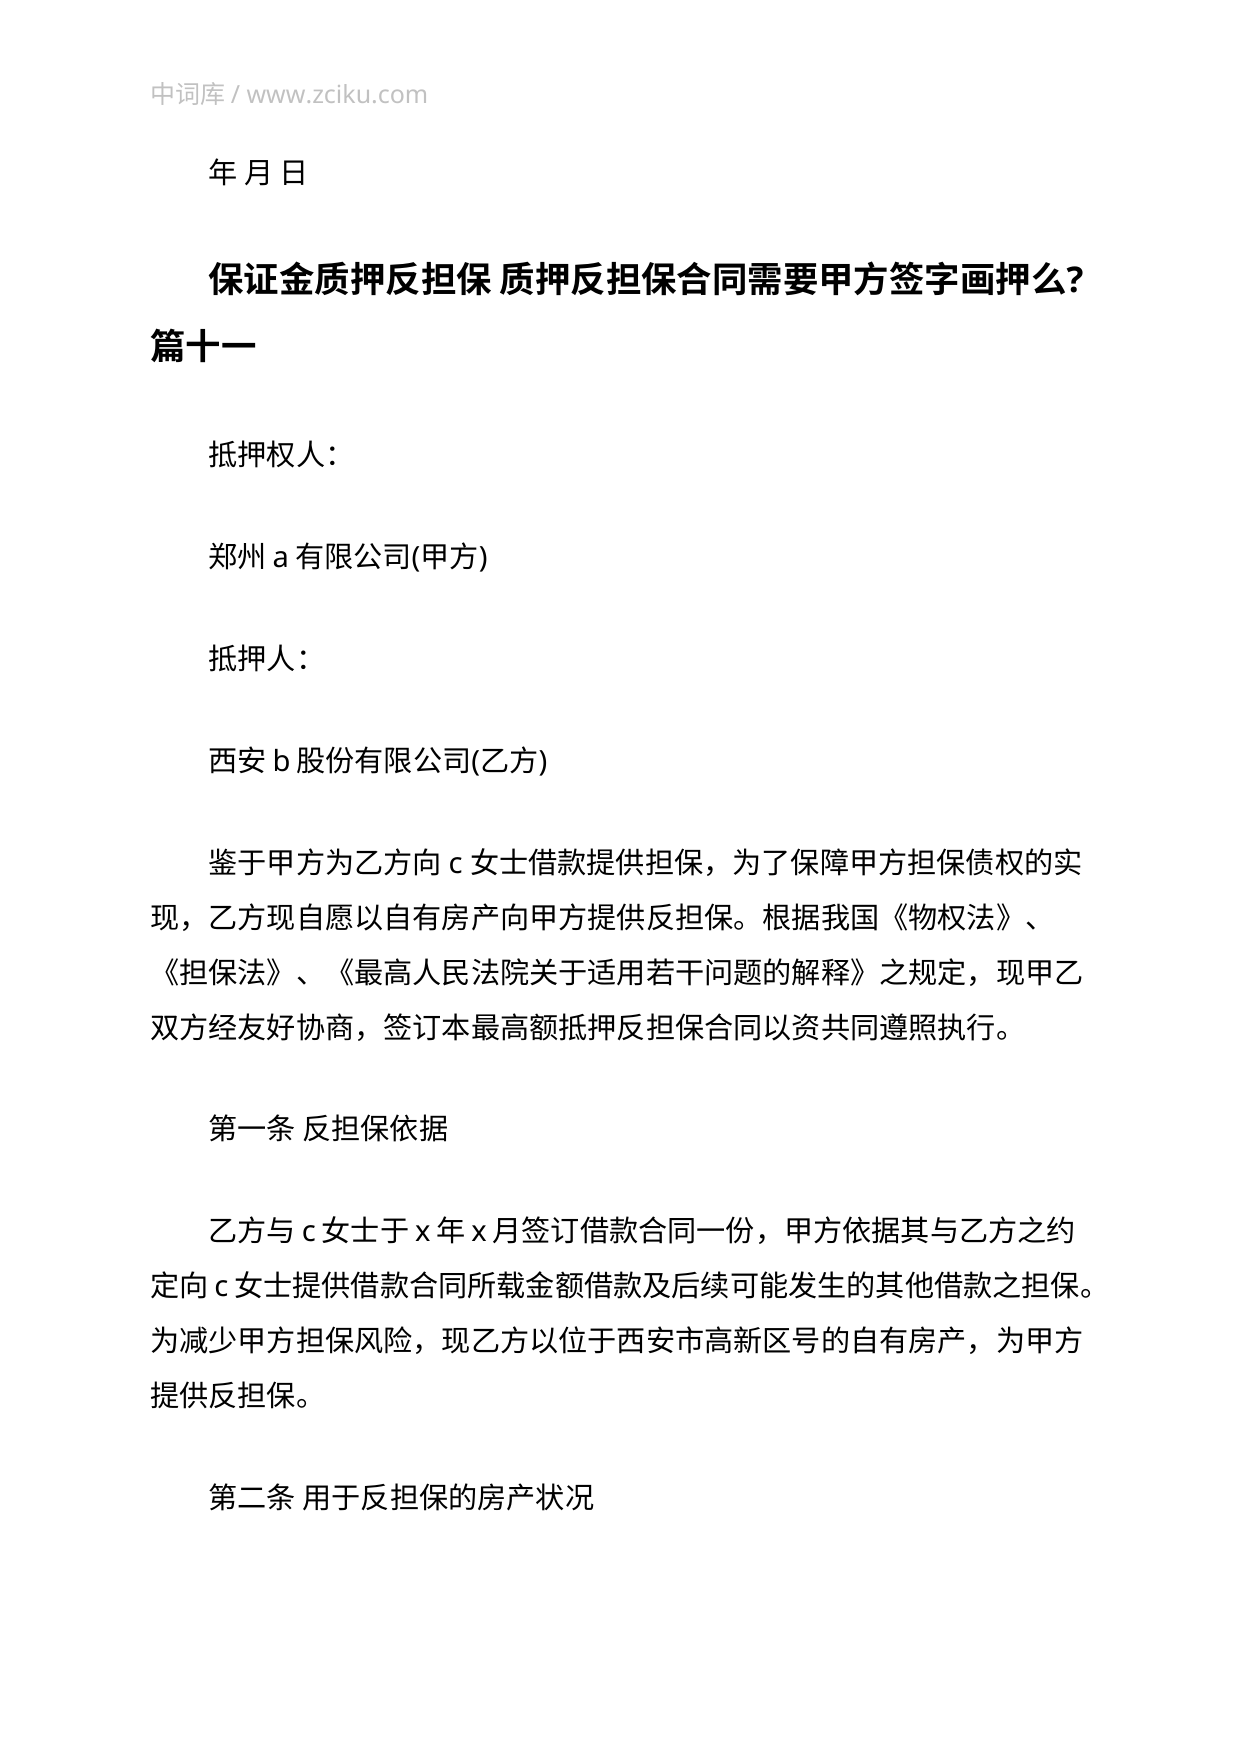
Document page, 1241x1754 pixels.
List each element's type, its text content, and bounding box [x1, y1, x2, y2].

text 鉴于甲方为乙方向 c 女士借款提供担保，为了保障甲方担保债权的实现，乙方现自愿以自有房产向甲方提供反担保。根据我国《物权法》、《担保法》、《最高人民法院关于适用若干问题的解释》之规定，现甲乙双方经友好协商，签订本最高额抵押反担保合同以资共同遵照执行。 [150, 839, 1090, 1046]
text 第二条 用于反担保的房产状况 [150, 1474, 1090, 1517]
text 乙方与c女士于x年x月签订借款合同一份，甲方依据其与乙方之约定向c女士提供借款合同所载金额借款及后续可能发生的其他借款之担保。为减少甲方担保风险，现乙方以位于西安市高新区号的自有房产，为甲方提供反担保。 [150, 1208, 1090, 1415]
text 第一条 反担保依据 [150, 1106, 1090, 1148]
text 抵押人： [150, 636, 1090, 678]
text 保证金质押反担保 质押反担保合同需要甲方签字画押么?篇十一 [150, 252, 1090, 370]
text 年 月 日 [150, 150, 1090, 192]
text 抵押权人： [150, 432, 1090, 474]
text 郑州a有限公司(甲方) [150, 534, 1090, 576]
text 西安b股份有限公司(乙方) [150, 737, 1090, 780]
